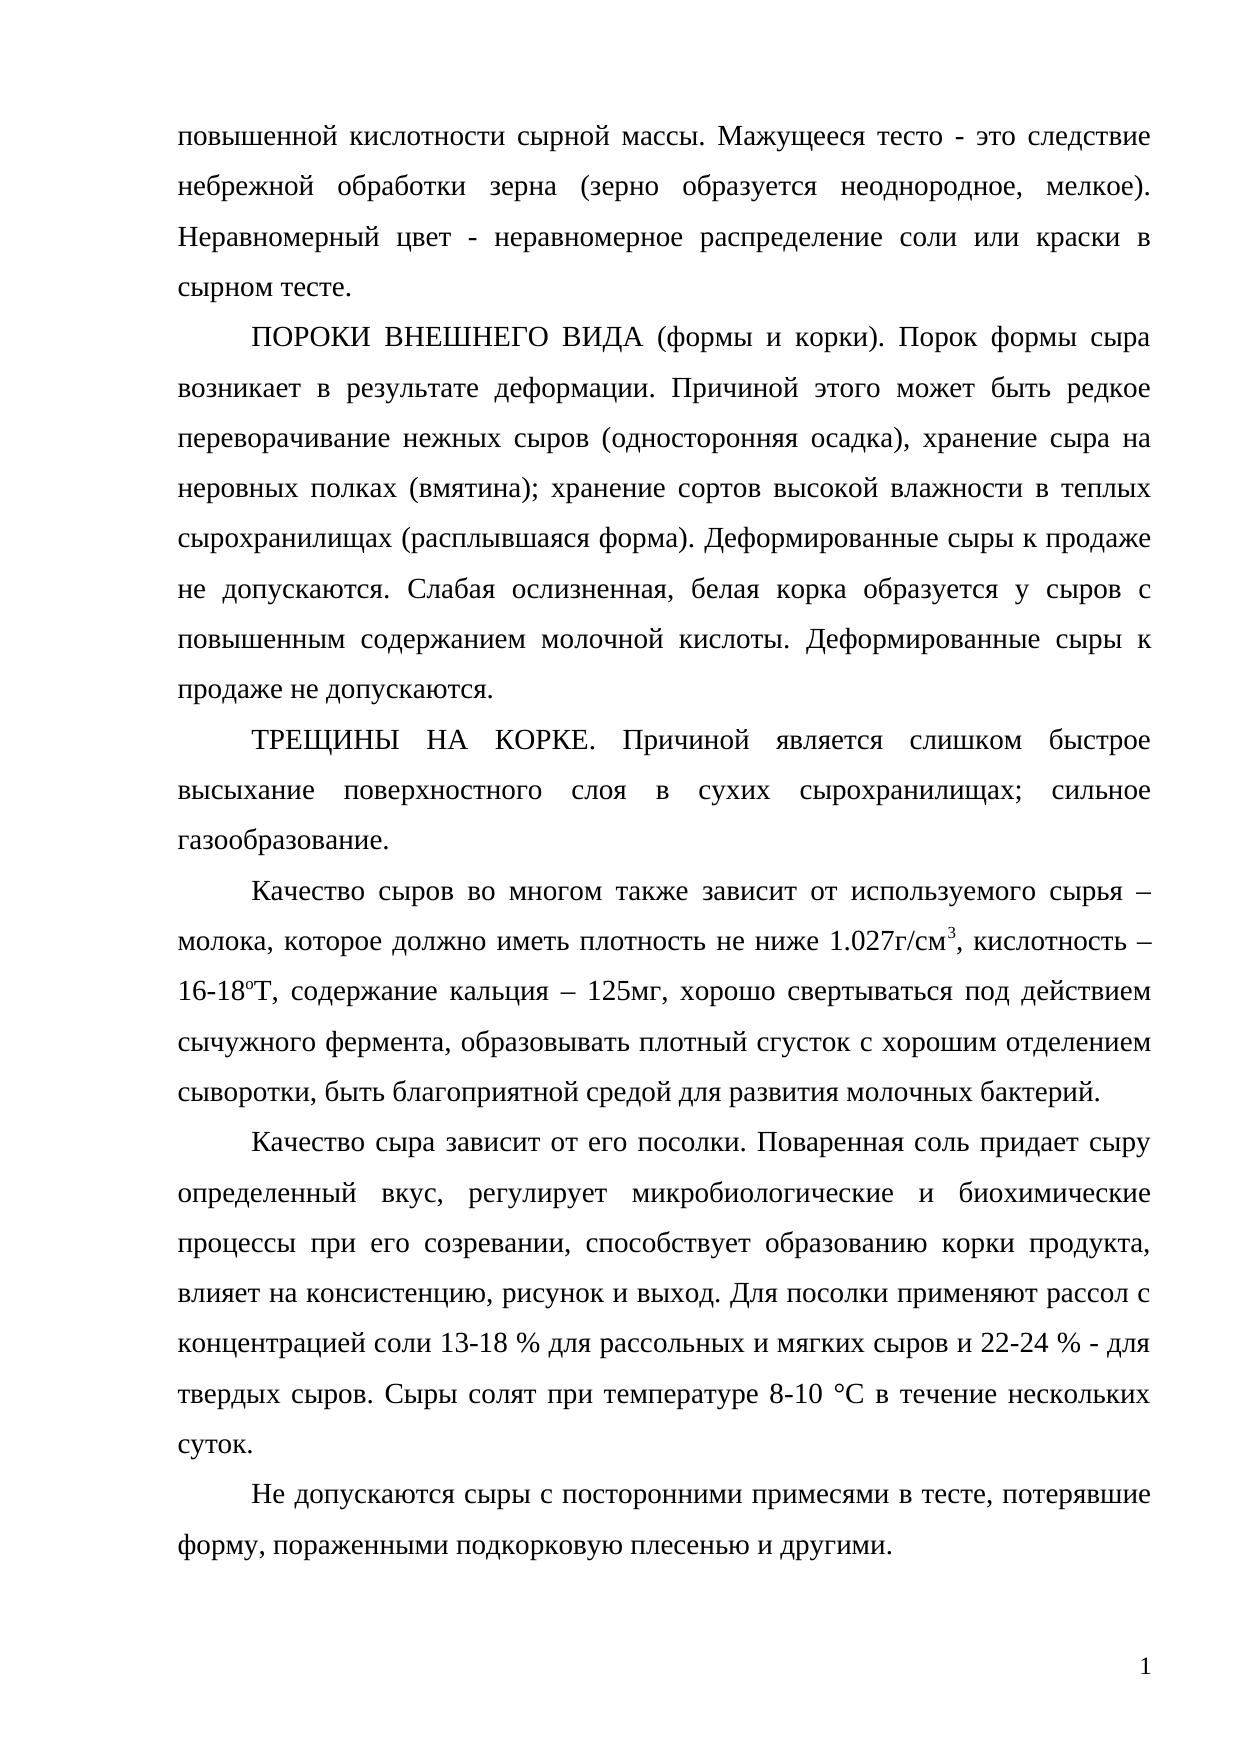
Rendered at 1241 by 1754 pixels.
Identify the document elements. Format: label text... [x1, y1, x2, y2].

text ТРЕЩИНЫ НА КОРКЕ. Причиной является слишком быстрое высыхание поверхностного слоя в сухих сырохранилищах; сильное газообразование. [177, 722, 1152, 856]
text Качество сыров во многом также зависит от используемого сырья – молока, которое должно иметь плотность не ниже 1.027г/см3, кислотность – 16-18оТ, содержание кальция – 125мг, хорошо свертываться под действием сычужного фермента, образовывать плотный сгусток с хорошим отделением сыворотки, быть благоприятной средой для развития молочных бактерий. [177, 873, 1152, 1108]
text Не допускаются сыры с посторонними примесями в тесте, потерявшие форму, пораженными подкорковую плесенью и другими. [177, 1477, 1152, 1560]
text Качество сыра зависит от его посолки. Поваренная соль придает сыру определенный вкус, регулирует микробиологические и биохимические процессы при его созревании, способствует образованию корки продукта, влияет на консистенцию, рисунок и выход. Для посолки применяют рассол с концентрацией соли 13-18 % для рассольных и мягких сыров и 22-24 % - для твердых сыров. Сыры солят при температуре 8-10 °С в течение нескольких суток. [177, 1124, 1152, 1460]
text ПОРОКИ ВНЕШНЕГО ВИДА (формы и корки). Порок формы сыра возникает в результате деформации. Причиной этого может быть редкое переворачивание нежных сыров (односторонняя осадка), хранение сыра на неровных полках (вмятина); хранение сортов высокой влажности в теплых сырохранилищах (расплывшаяся форма). Деформированные сыры к продаже не допускаются. Слабая ослизненная, белая корка образуется у сыров с повышенным содержанием молочной кислоты. Деформированные сыры к продаже не допускаются. [177, 319, 1152, 705]
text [177, 118, 1152, 303]
